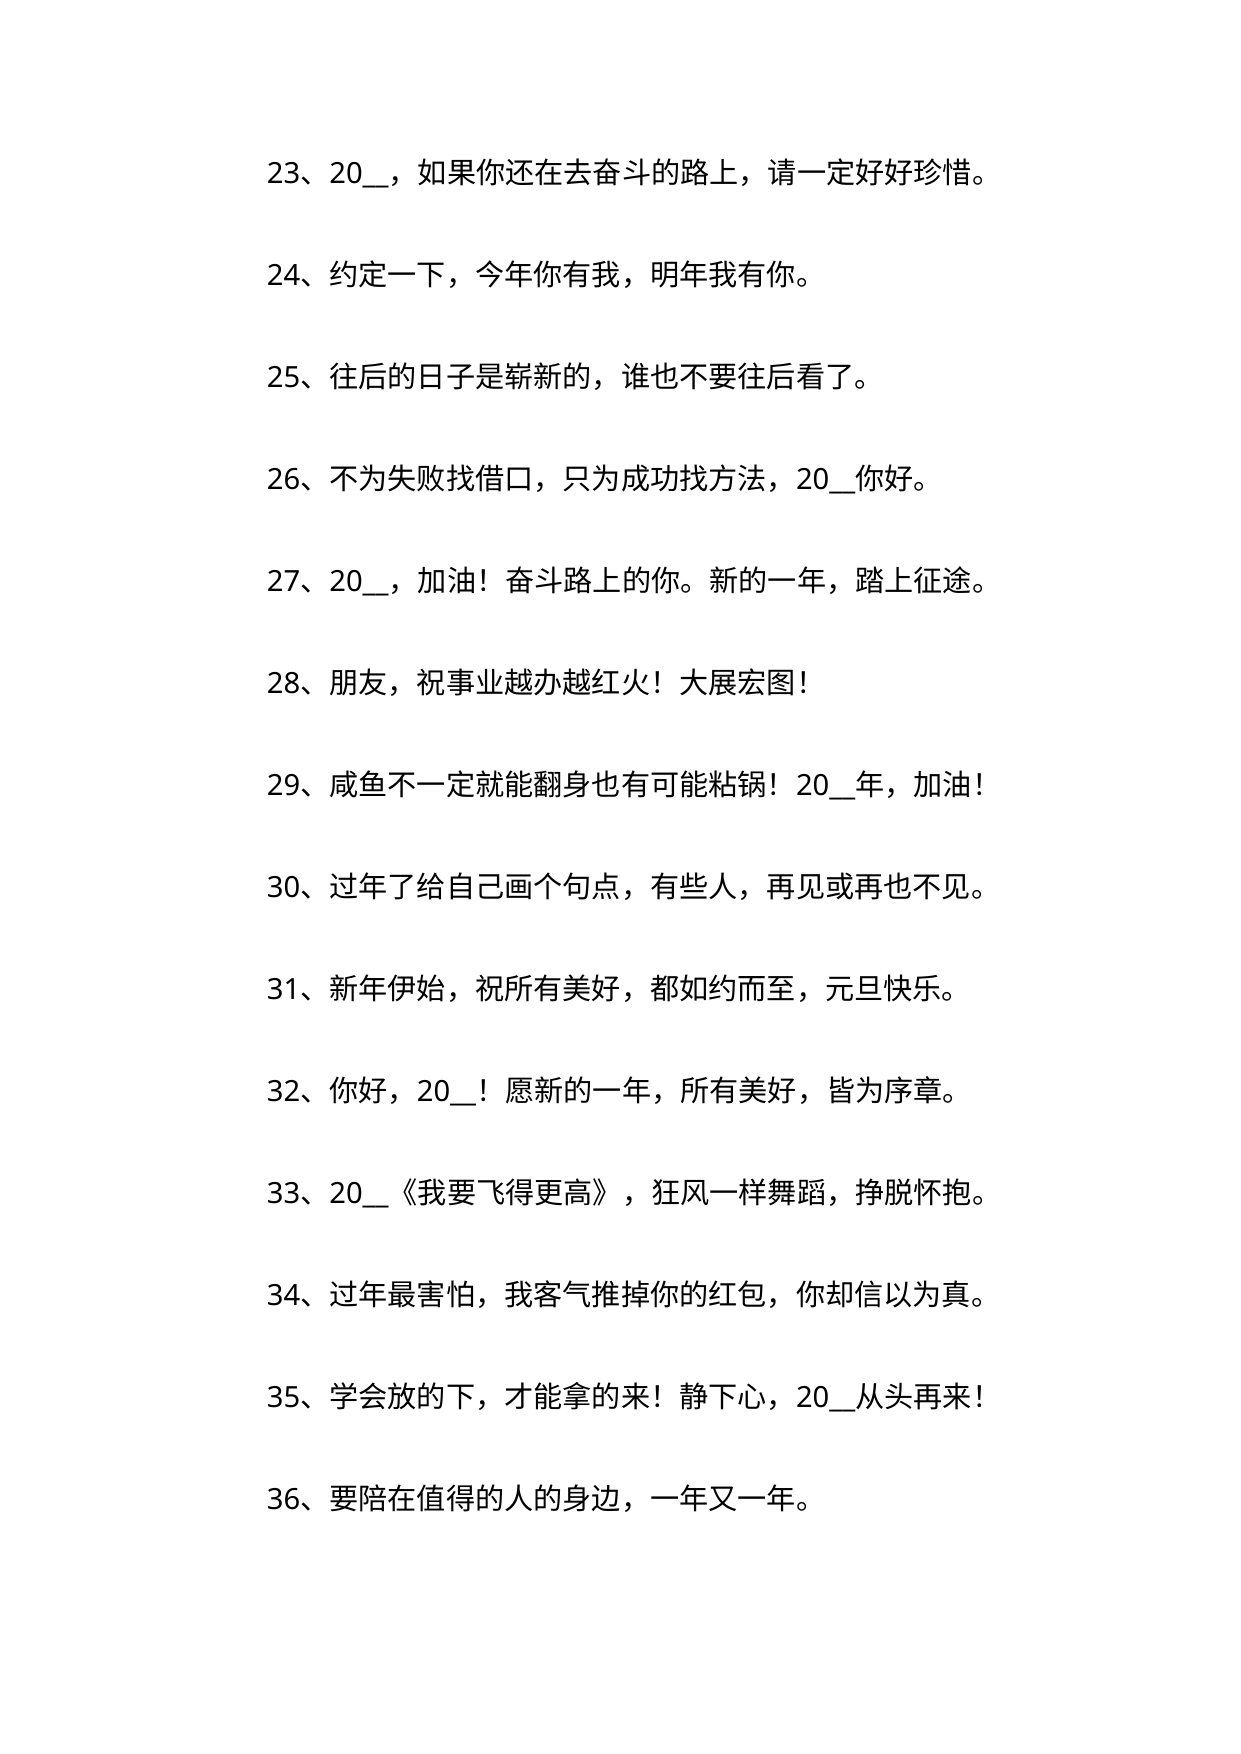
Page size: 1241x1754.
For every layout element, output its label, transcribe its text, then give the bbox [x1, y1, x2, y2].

text 34、过年最害怕，我客气推掉你的红包，你却信以为真。 [150, 1272, 1090, 1314]
text 24、约定一下，今年你有我，明年我有你。 [150, 252, 1090, 294]
text 35、学会放的下，才能拿的来！静下心，20__从头再来！ [150, 1374, 1090, 1416]
text 31、新年伊始，祝所有美好，都如约而至，元旦快乐。 [150, 966, 1090, 1008]
text 32、你好，20__！愿新的一年，所有美好，皆为序章。 [150, 1068, 1090, 1110]
text 29、咸鱼不一定就能翻身也有可能粘锅！20__年，加油！ [150, 762, 1090, 804]
text 36、要陪在值得的人的身边，一年又一年。 [150, 1476, 1090, 1518]
text 27、20__，加油！奋斗路上的你。新的一年，踏上征途。 [150, 558, 1090, 600]
text 28、朋友，祝事业越办越红火！大展宏图！ [150, 660, 1090, 702]
text 26、不为失败找借口，只为成功找方法，20__你好。 [150, 456, 1090, 498]
text 23、20__，如果你还在去奋斗的路上，请一定好好珍惜。 [150, 150, 1090, 192]
text 30、过年了给自己画个句点，有些人，再见或再也不见。 [150, 864, 1090, 906]
text 33、20__《我要飞得更高》，狂风一样舞蹈，挣脱怀抱。 [150, 1170, 1090, 1212]
text 25、往后的日子是崭新的，谁也不要往后看了。 [150, 354, 1090, 396]
